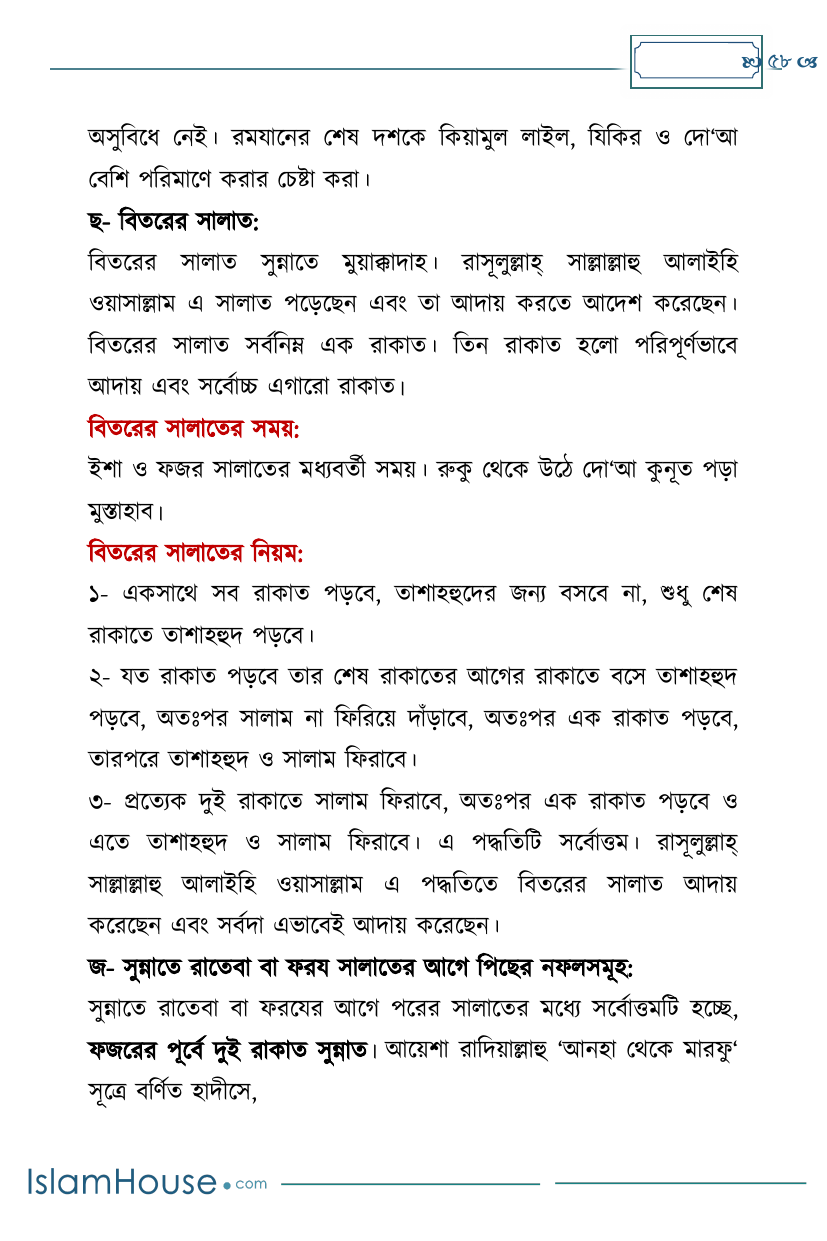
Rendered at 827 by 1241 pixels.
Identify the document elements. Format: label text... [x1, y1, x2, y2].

text জ- সুন্নাতে রাতেবা বা ফরয সালাতের আগে পিছের নফলসমূহ: [89, 944, 738, 986]
text বিতরের সালাতের নিয়ম: [89, 530, 738, 571]
picture [20, 1163, 541, 1201]
text ছ- বিতরের সালাত: [89, 198, 738, 240]
text ইশা ও ফজর সালাতের মধ্যবর্তী সময়। রুকু থেকে উঠে দো‘আ কুনূত পড়া মুস্তাহাব। [89, 447, 738, 530]
text সুন্নাতে রাতেবা বা ফরযের আগে পরের সালাতের মধ্যে সর্বোত্তমটি হচ্ছে, ফজরের পূর্বে দুই রাকাত সুন্নাত। আয়েশা রাদিয়াল্লাহু ‘আনহা থেকে মারফু‘ সূত্রে বর্ণিত হাদীসে, [89, 986, 738, 1110]
text বিতরের সালাত সুন্নাতে মুয়াক্কাদাহ। রাসূলুল্লাহ্ সাল্লাল্লাহু আলাইহি ওয়াসাল্লাম এ সালাত পড়েছেন এবং তা আদায় করতে আদেশ করেছেন। বিতরের সালাত সর্বনিম্ন এক রাকাত। তিন রাকাত হলো পরিপূর্ণভাবে আদায় এবং সর্বোচ্চ এগারো রাকাত। [89, 240, 738, 406]
picture [548, 1162, 807, 1200]
text ২- যত রাকাত পড়বে তার শেষ রাকাতের আগের রাকাতে বসে তাশাহহুদ পড়বে, অতঃপর সালাম না ফিরিয়ে দাঁড়াবে, অতঃপর এক রাকাত পড়বে, তারপরে তাশাহহুদ ও সালাম ফিরাবে। [89, 654, 738, 779]
text বিতরের সালাতের সময়: [89, 406, 738, 447]
text ১- একসাথে সব রাকাত পড়বে, তাশাহহুদের জন্য বসবে না, শুধু শেষ রাকাতে তাশাহহুদ পড়বে। [89, 571, 738, 654]
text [89, 115, 738, 198]
text ৩- প্রত্যেক দুই রাকাতে সালাম ফিরাবে, অতঃপর এক রাকাত পড়বে ও এতে তাশাহহুদ ও সালাম ফিরাবে। এ পদ্ধতিটি সর্বোত্তম। রাসূলুল্লাহ্ সাল্লাল্লাহু আলাইহি ওয়াসাল্লাম এ পদ্ধতিতে বিতরের সালাত আদায় করেছেন এবং সর্বদা এভাবেই আদায় করেছেন। [89, 779, 738, 944]
